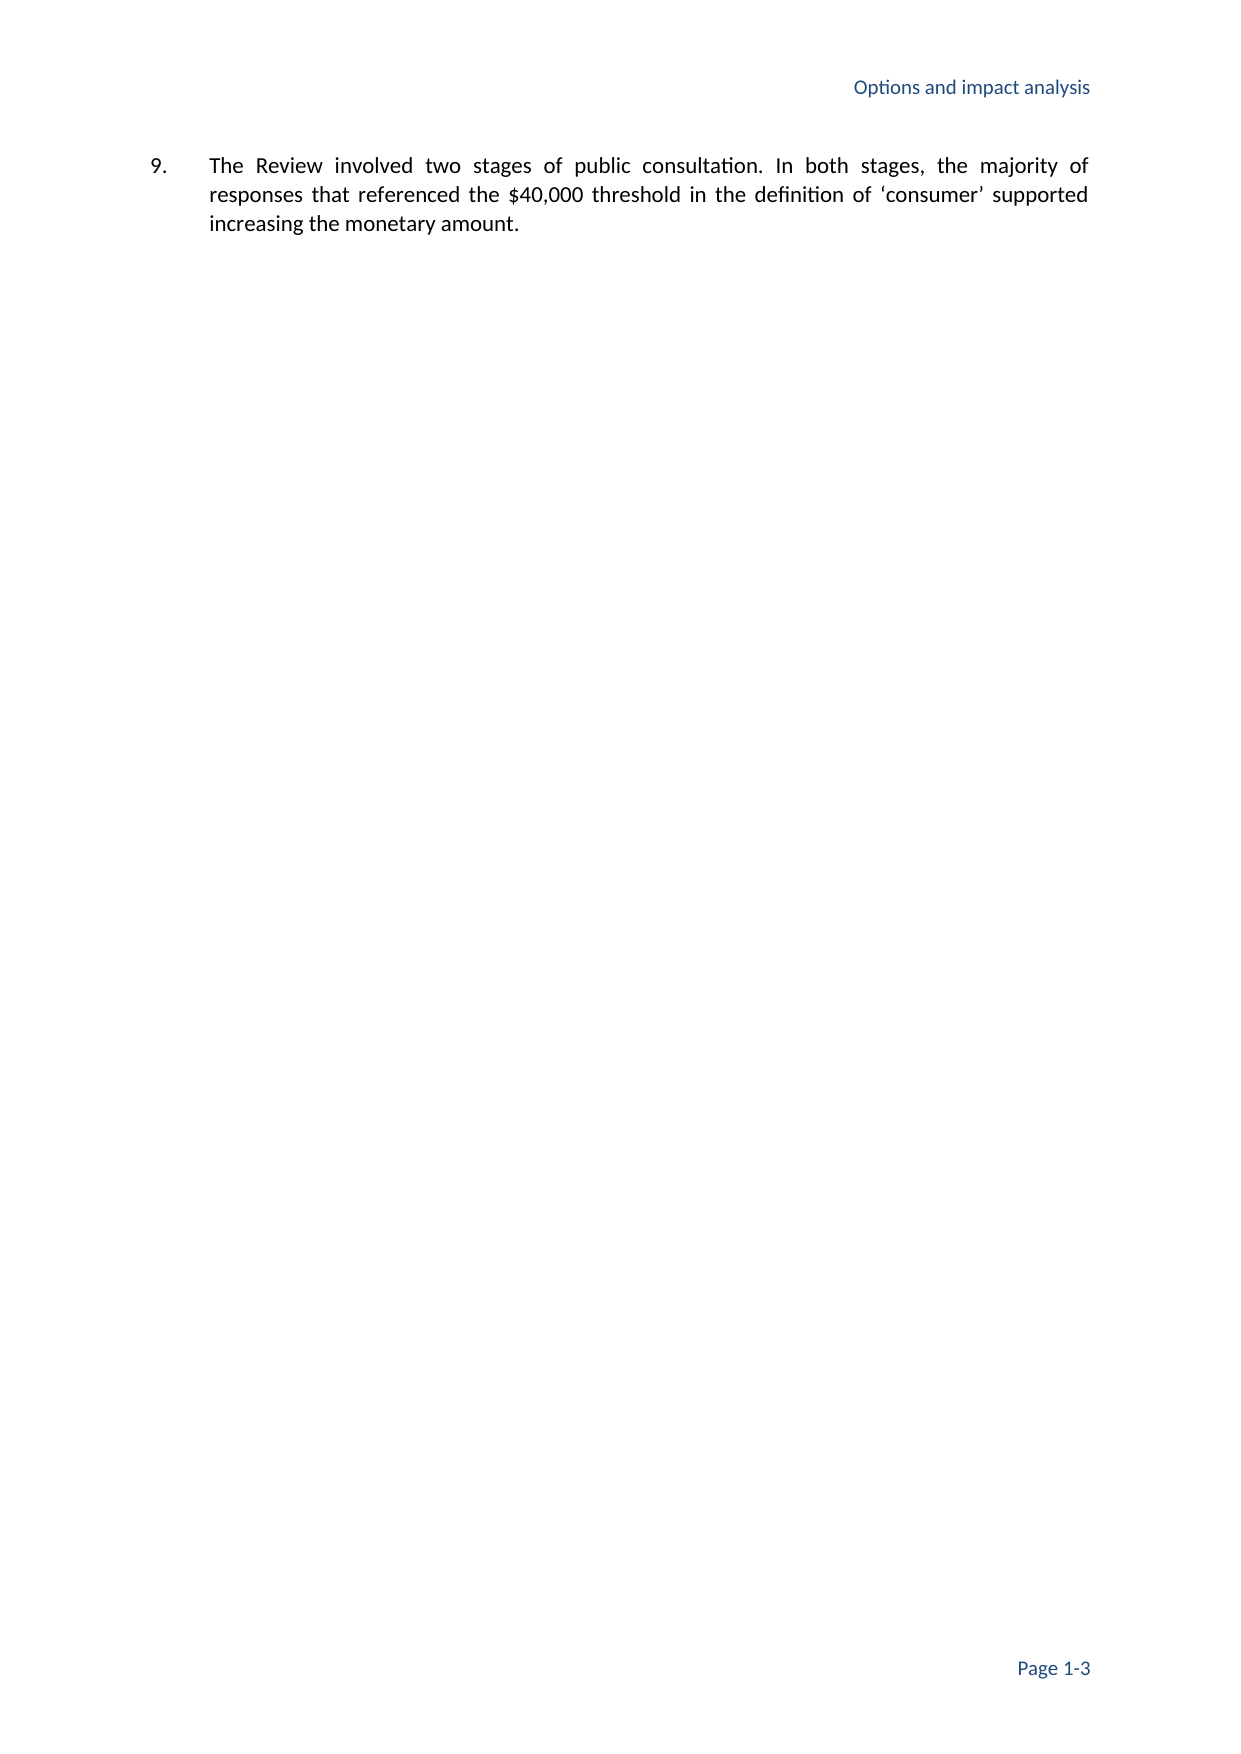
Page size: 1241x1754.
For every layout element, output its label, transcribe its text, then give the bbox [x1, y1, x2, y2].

text The Review involved two stages of public consultation. In both stages, the majority of responses that referenced the $40,000 threshold in the definition of ‘consumer’ supported increasing the monetary amount. [150, 150, 1090, 237]
